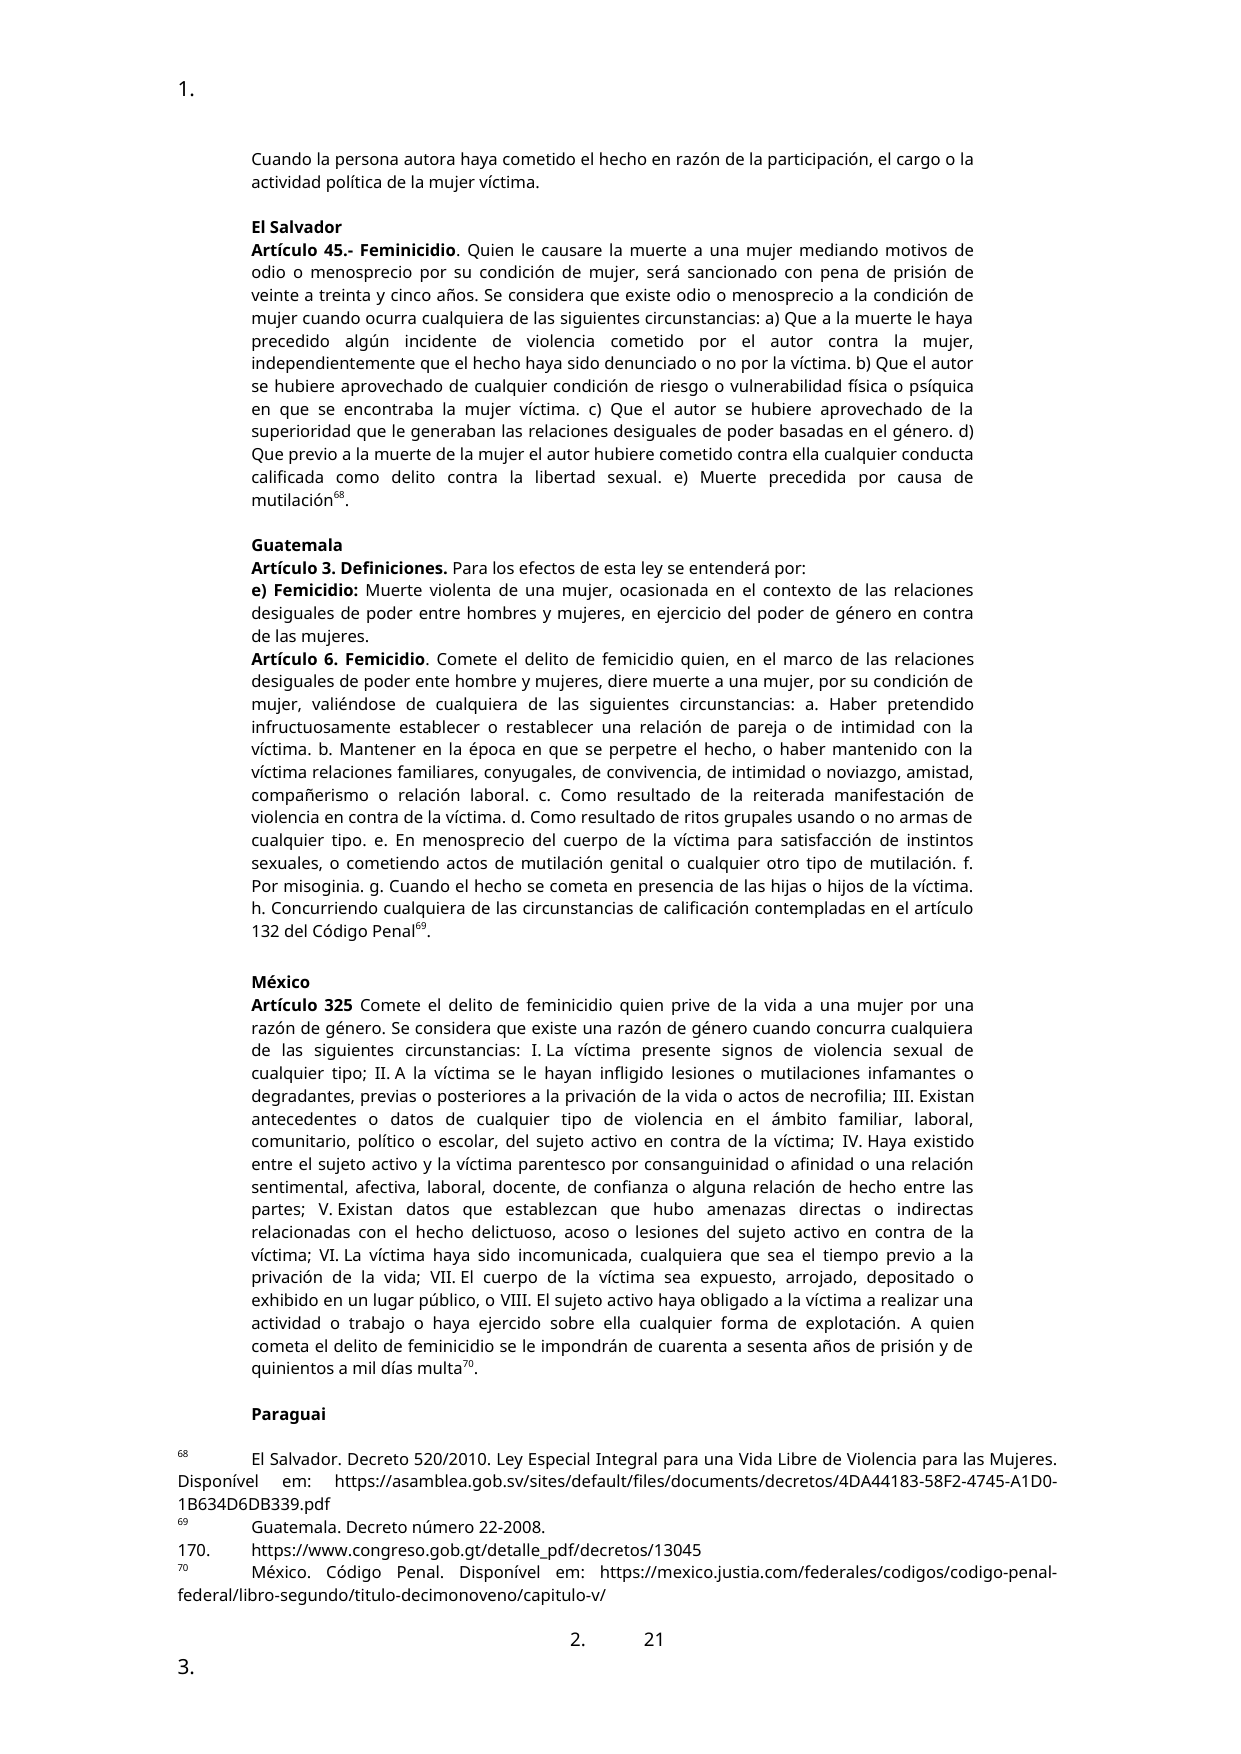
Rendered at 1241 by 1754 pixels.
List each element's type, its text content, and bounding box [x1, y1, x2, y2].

list Artículo 6. Femicidio. Comete el delito de femicidio quien, en el marco de las relaciones desiguales de poder ente hombre y mujeres, diere muerte a una mujer, por su condición de mujer, valiéndose de cualquiera de las siguientes circunstancias: a. Haber pretendido infructuosamente establecer o restablecer una relación de pareja o de intimidad con la víctima. b. Mantener en la época en que se perpetre el hecho, o haber mantenido con la víctima relaciones familiares, conyugales, de convivencia, de intimidad o noviazgo, amistad, compañerismo o relación laboral. c. Como resultado de la reiterada manifestación de violencia en contra de la víctima. d. Como resultado de ritos grupales usando o no armas de cualquier tipo. e. En menosprecio del cuerpo de la víctima para satisfacción de instintos sexuales, o cometiendo actos de mutilación genital o cualquier otro tipo de mutilación. f. Por misoginia. g. Cuando el hecho se cometa en presencia de las hijas o hijos de la víctima. h. Concurriendo cualquiera de las circunstancias de calificación contempladas en el artículo 132 del Código Penal. [251, 647, 974, 942]
list Artículo 325 Comete el delito de feminicidio quien prive de la vida a una mujer por una razón de género. Se considera que existe una razón de género cuando concurra cualquiera de las siguientes circunstancias: I. La víctima presente signos de violencia sexual de cualquier tipo; II. A la víctima se le hayan infligido lesiones o mutilaciones infamantes o degradantes, previas o posteriores a la privación de la vida o actos de necrofilia; III. Existan antecedentes o datos de cualquier tipo de violencia en el ámbito familiar, laboral, comunitario, político o escolar, del sujeto activo en contra de la víctima; IV. Haya existido entre el sujeto activo y la víctima parentesco por consanguinidad o afinidad o una relación sentimental, afectiva, laboral, docente, de confianza o alguna relación de hecho entre las partes; V. Existan datos que establezcan que hubo amenazas directas o indirectas relacionadas con el hecho delictuoso, acoso o lesiones del sujeto activo en contra de la víctima; VI. La víctima haya sido incomunicada, cualquiera que sea el tiempo previo a la privación de la vida; VII. El cuerpo de la víctima sea expuesto, arrojado, depositado o exhibido en un lugar público, o VIII. El sujeto activo haya obligado a la víctima a realizar una actividad o trabajo o haya ejercido sobre ella cualquier forma de explotación. A quien cometa el delito de feminicidio se le impondrán de cuarenta a sesenta años de prisión y de quinientos a mil días multa. [251, 993, 974, 1379]
list Artículo 3. Definiciones. Para los efectos de esta ley se entenderá por: [251, 556, 974, 579]
list Artículo 45.- Feminicidio. Quien le causare la muerte a una mujer mediando motivos de odio o menosprecio por su condición de mujer, será sancionado con pena de prisión de veinte a treinta y cinco años. Se considera que existe odio o menosprecio a la condición de mujer cuando ocurra cualquiera de las siguientes circunstancias: a) Que a la muerte le haya precedido algún incidente de violencia cometido por el autor contra la mujer, independientemente que el hecho haya sido denunciado o no por la víctima. b) Que el autor se hubiere aprovechado de cualquier condición de riesgo o vulnerabilidad física o psíquica en que se encontraba la mujer víctima. c) Que el autor se hubiere aprovechado de la superioridad que le generaban las relaciones desiguales de poder basadas en el género. d) Que previo a la muerte de la mujer el autor hubiere cometido contra ella cualquier conducta calificada como delito contra la libertad sexual. e) Muerte precedida por causa de mutilación. [251, 238, 974, 511]
list Paraguai [251, 1402, 974, 1425]
list Guatemala [251, 534, 974, 556]
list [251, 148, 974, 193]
list El Salvador [251, 216, 974, 238]
list México [251, 971, 974, 993]
list e) Femicidio: Muerte violenta de una mujer, ocasionada en el contexto de las relaciones desiguales de poder entre hombres y mujeres, en ejercicio del poder de género en contra de las mujeres. [251, 579, 974, 647]
